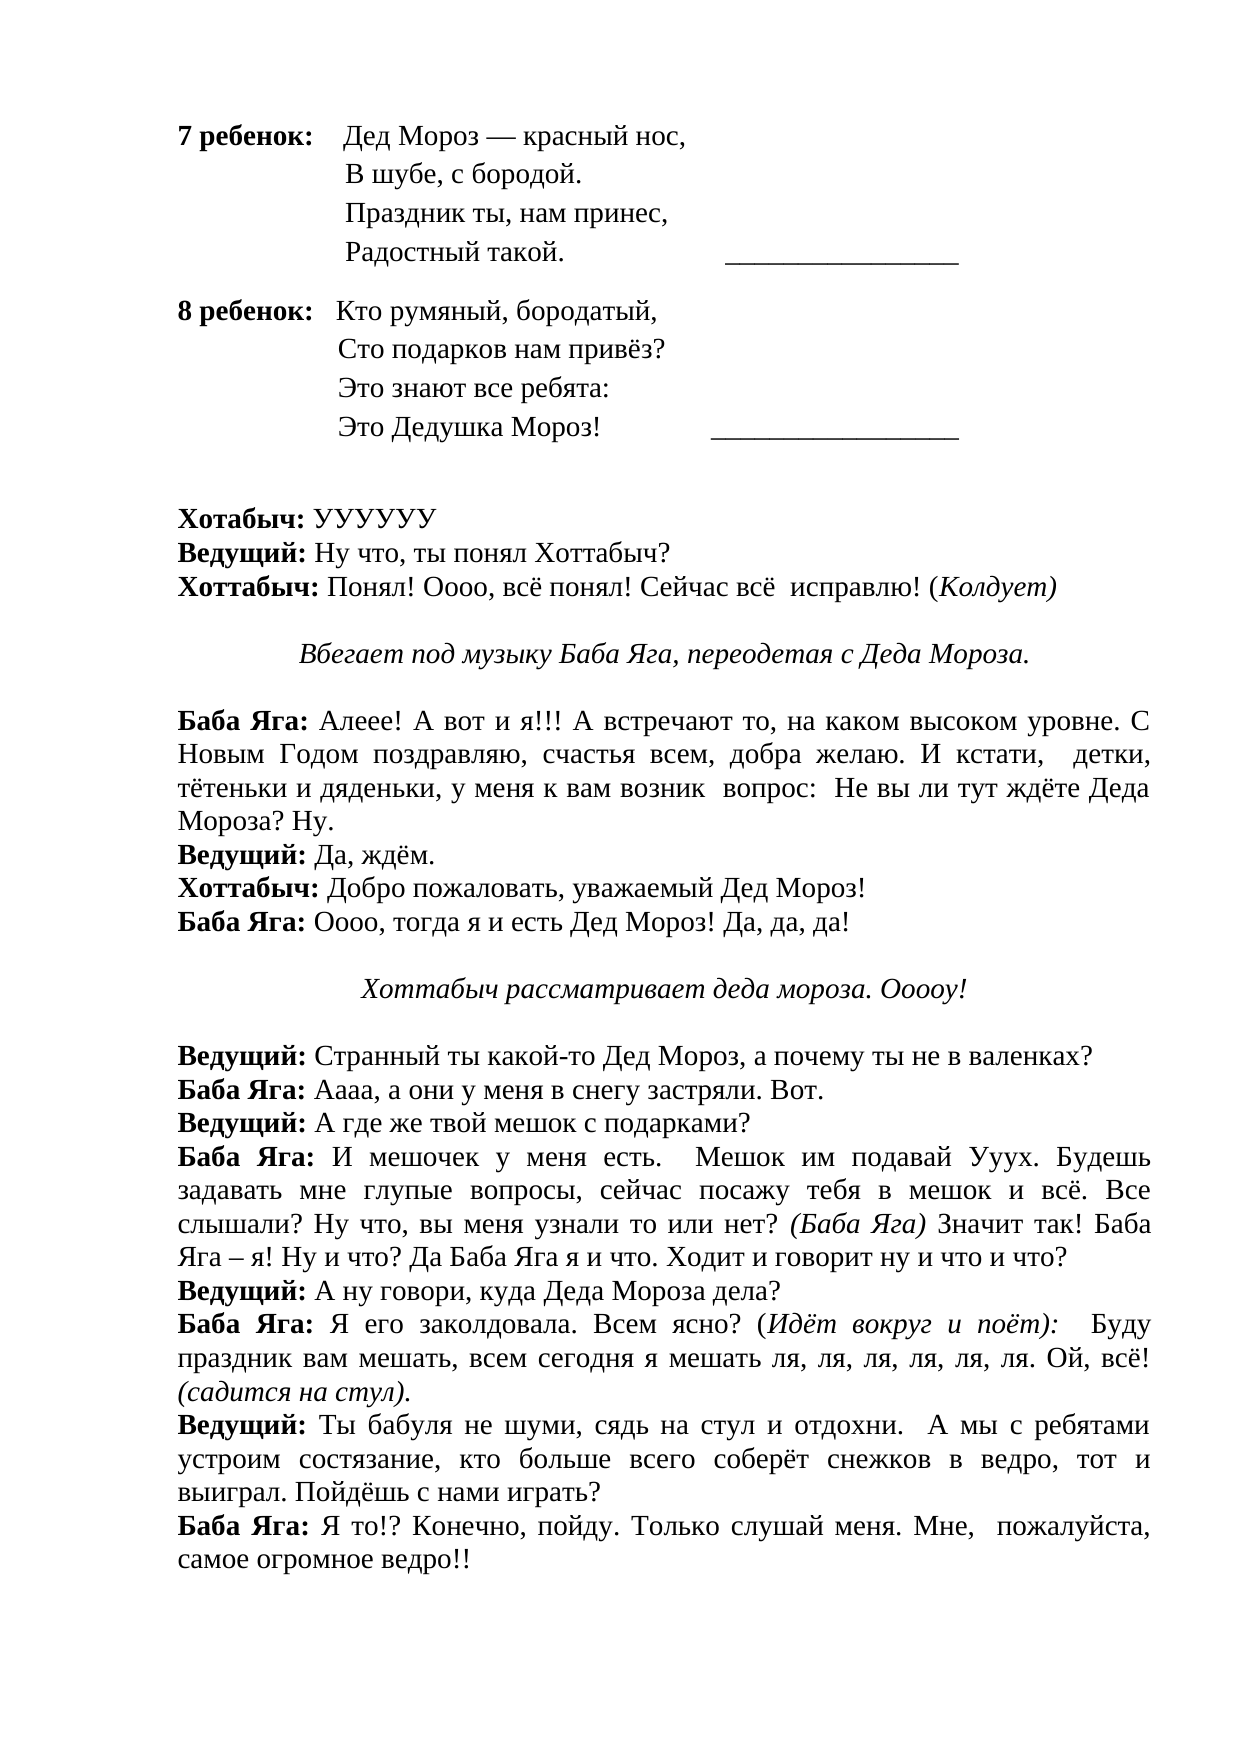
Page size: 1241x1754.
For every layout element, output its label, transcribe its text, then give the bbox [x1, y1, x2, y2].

text Баба Яга: Я то!? Конечно, пойду. Только слушай меня. Мне, пожалуйста, самое огромное ведро!! [177, 1508, 1152, 1575]
text Баба Яга: Аааа, а они у меня в снегу застряли. Вот. [177, 1072, 1152, 1105]
text Баба Яга: Я его заколдовала. Всем ясно? (Идёт вокруг и поёт): Буду праздник вам мешать, всем сегодня я мешать ля, ля, ля, ля, ля, ля. Ой, всё! (садится на стул). [177, 1307, 1152, 1407]
text Хотабыч: УУУУУУ [177, 502, 1152, 535]
text Баба Яга: И мешочек у меня есть. Мешок им подавай Ууух. Будешь задавать мне глупые вопросы, сейчас посажу тебя в мешок и всё. Все слышали? Ну что, вы меня узнали то или нет? (Баба Яга) Значит так! Баба Яга – я! Ну и что? Да Баба Яга я и что. Ходит и говорит ну и что и что? [177, 1139, 1152, 1273]
text Хоттабыч: Понял! Оооо, всё понял! Сейчас всё исправлю! (Колдует) [177, 569, 1152, 602]
text 8 ребенок: Кто румяный, бородатый, Сто подарков нам привёз? Это знают все ребята: Это Дедушка Мороз! _________________ [177, 293, 1152, 442]
text Ведущий: Странный ты какой-то Дед Мороз, а почему ты не в валенках? [177, 1038, 1152, 1072]
text Ведущий: Ну что, ты понял Хоттабыч? [177, 535, 1152, 569]
text 7 ребенок: Дед Мороз — красный нос, В шубе, с бородой. Праздник ты, нам принес, Радостный такой. ________________ [177, 118, 1152, 267]
text Ведущий: Ты бабуля не шуми, сядь на стул и отдохни. А мы с ребятами устроим состязание, кто больше всего соберёт снежков в ведро, тот и выиграл. Пойдёшь с нами играть? [177, 1407, 1152, 1508]
text Вбегает под музыку Баба Яга, переодетая с Деда Мороза. [177, 636, 1152, 669]
text Ведущий: Да, ждём. [177, 837, 1152, 871]
text Ведущий: А где же твой мешок с подарками? [177, 1105, 1152, 1139]
text Баба Яга: Оооо, тогда я и есть Дед Мороз! Да, да, да! [177, 904, 1152, 938]
text Хоттабыч рассматривает деда мороза. Ооооу! [177, 971, 1152, 1005]
text Хоттабыч: Добро пожаловать, уважаемый Дед Мороз! [177, 871, 1152, 904]
text Ведущий: А ну говори, куда Деда Мороза дела? [177, 1273, 1152, 1307]
text Баба Яга: Алеее! А вот и я!!! А встречают то, на каком высоком уровне. С Новым Годом поздравляю, счастья всем, добра желаю. И кстати, детки, тётеньки и дяденьки, у меня к вам возник вопрос: Не вы ли тут ждёте Деда Мороза? Ну. [177, 703, 1152, 837]
